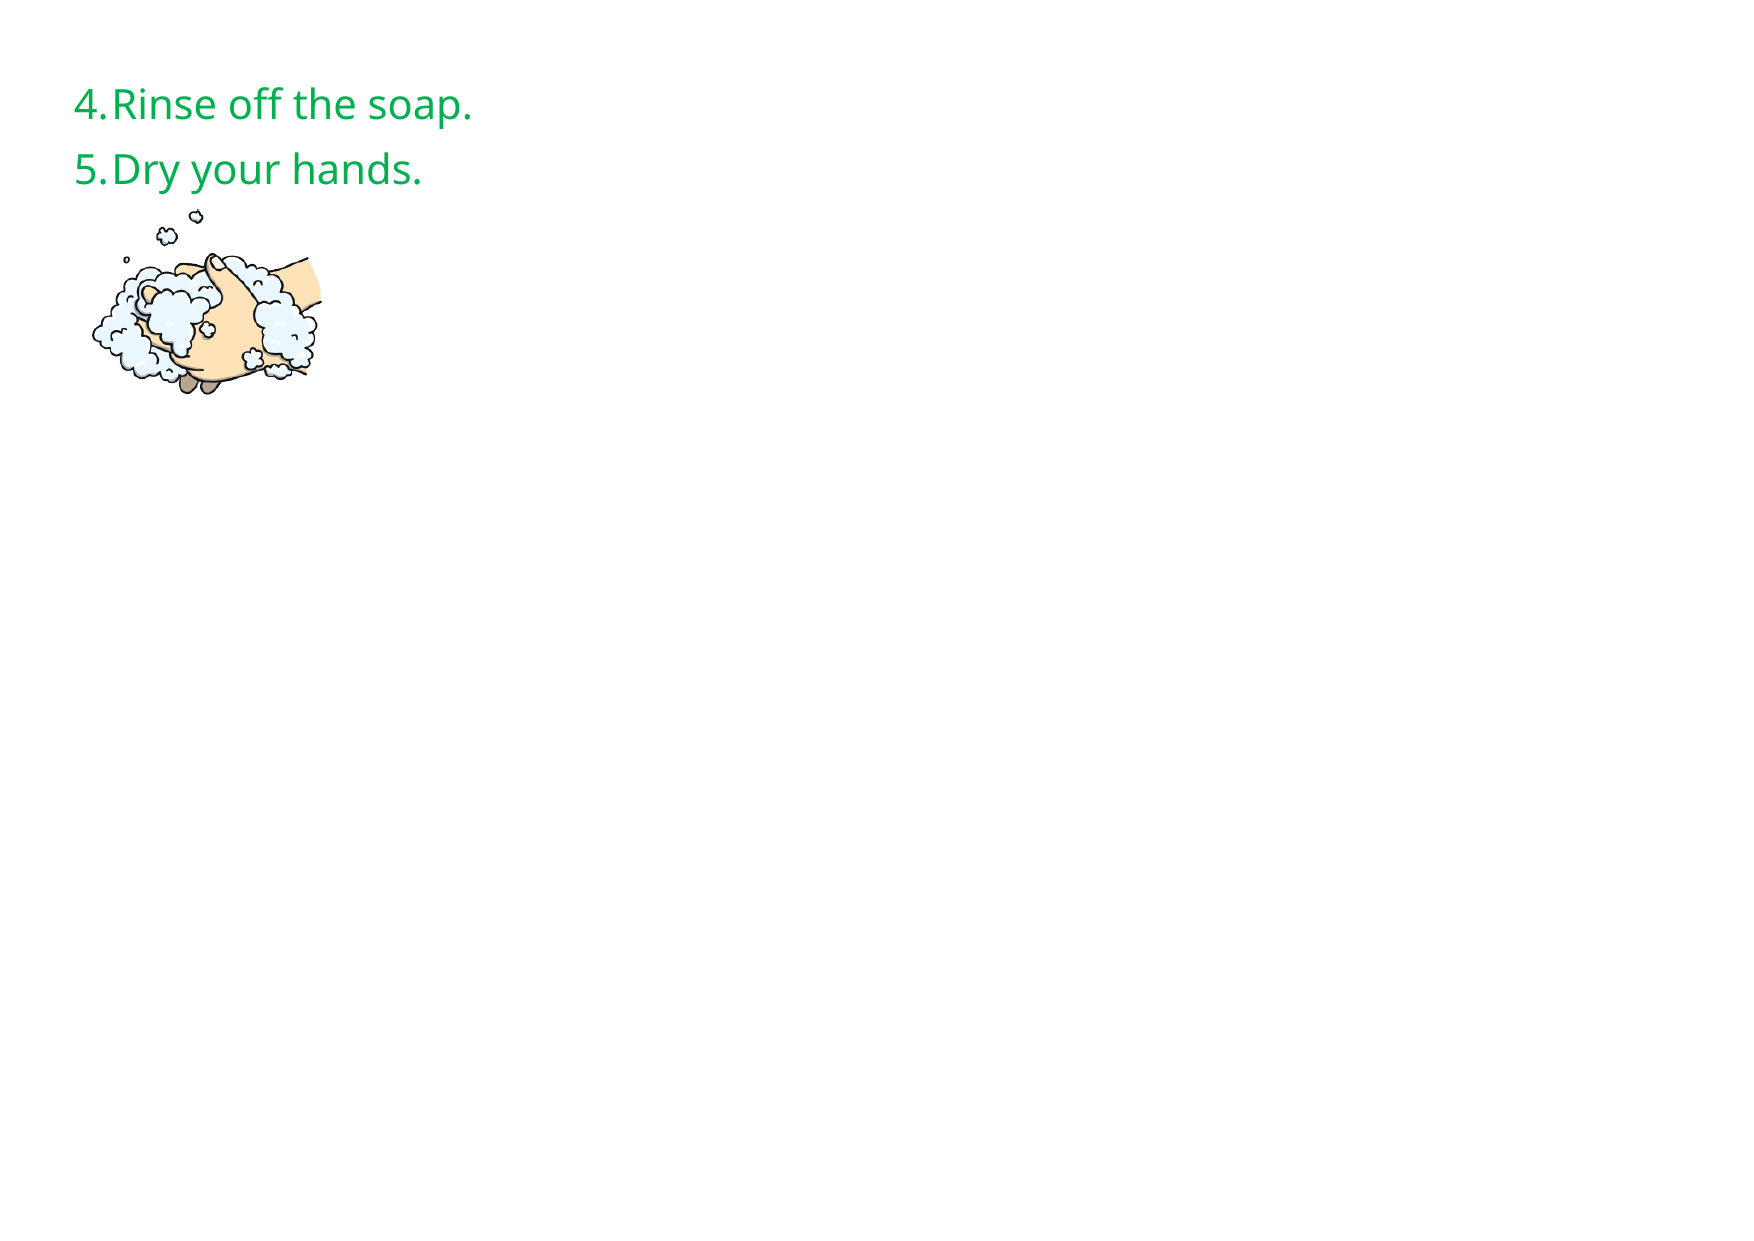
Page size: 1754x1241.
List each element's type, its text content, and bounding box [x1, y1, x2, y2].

list Dry your hands. [74, 140, 1679, 197]
list Rinse off the soap. [74, 75, 1679, 132]
picture [75, 197, 338, 401]
